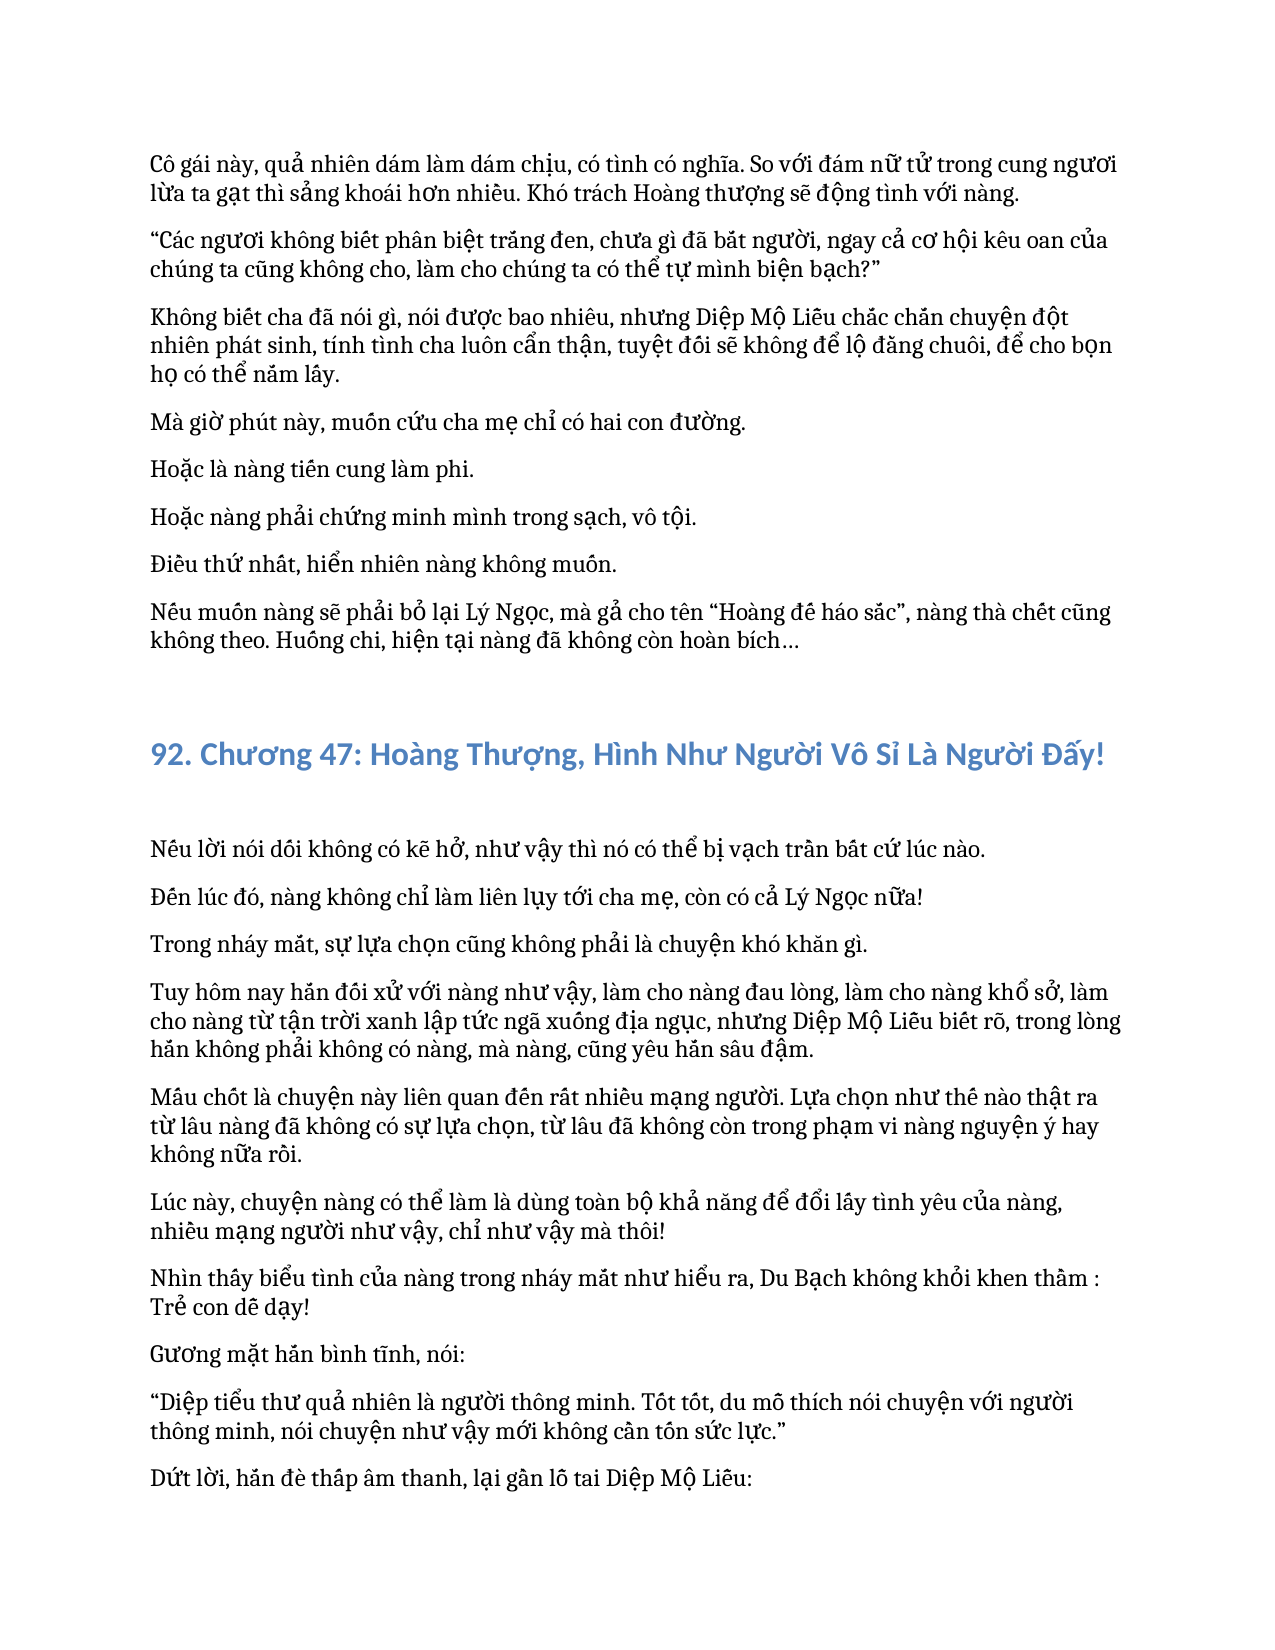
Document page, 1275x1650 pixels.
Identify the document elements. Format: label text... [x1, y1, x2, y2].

text Mà giờ phút này, muốn cứu cha mẹ chỉ có hai con đường. [150, 407, 1125, 436]
text Tuy hôm nay hắn đối xử với nàng như vậy, làm cho nàng đau lòng, làm cho nàng khổ sở, làm cho nàng từ tận trời xanh lập tức ngã xuống địa ngục, nhưng Diệp Mộ Liễu biết rõ, trong lòng hắn không phải không có nàng, mà nàng, cũng yêu hắn sâu đậm. [150, 978, 1125, 1064]
text Trong nháy mắt, sự lựa chọn cũng không phải là chuyện khó khăn gì. [150, 930, 1125, 959]
text Nếu muốn nàng sẽ phải bỏ lại Lý Ngọc, mà gả cho tên “Hoàng đế háo sắc”, nàng thà chết cũng không theo. Huống chi, hiện tại nàng đã không còn hoàn bích… [150, 597, 1125, 712]
text Mấu chốt là chuyện này liên quan đến rất nhiều mạng người. Lựa chọn như thế nào thật ra từ lâu nàng đã không có sự lựa chọn, từ lâu đã không còn trong phạm vi nàng nguyện ý hay không nữa rồi. [150, 1083, 1125, 1169]
subtitle 92. Chương 47: Hoàng Thượng, Hình Như Người Vô Sỉ Là Người Đấy! [150, 733, 1125, 774]
text Không biết cha đã nói gì, nói được bao nhiêu, nhưng Diệp Mộ Liễu chắc chắn chuyện đột nhiên phát sinh, tính tình cha luôn cẩn thận, tuyệt đối sẽ không để lộ đằng chuôi, để cho bọn họ có thể nắm lấy. [150, 302, 1125, 389]
text Điều thứ nhất, hiển nhiên nàng không muốn. [150, 550, 1125, 579]
text Nếu lời nói dối không có kẽ hở, như vậy thì nó có thể bị vạch trần bất cứ lúc nào. [150, 778, 1125, 864]
text Gương mặt hắn bình tĩnh, nói: [150, 1340, 1125, 1369]
text “Các ngươi không biết phân biệt trắng đen, chưa gì đã bắt người, ngay cả cơ hội kêu oan của chúng ta cũng không cho, làm cho chúng ta có thể tự mình biện bạch?” [150, 226, 1125, 284]
text Hoặc nàng phải chứng minh mình trong sạch, vô tội. [150, 502, 1125, 531]
text Hoặc là nàng tiến cung làm phi. [150, 455, 1125, 484]
text Nhìn thấy biểu tình của nàng trong nháy mắt như hiểu ra, Du Bạch không khỏi khen thầm : Trẻ con dễ dạy! [150, 1264, 1125, 1322]
text Dứt lời, hắn đè thấp âm thanh, lại gần lỗ tai Diệp Mộ Liễu: [150, 1464, 1125, 1493]
text Cô gái này, quả nhiên dám làm dám chịu, có tình có nghĩa. So với đám nữ tử trong cung ngươi lừa ta gạt thì sảng khoái hơn nhiều. Khó trách Hoàng thượng sẽ động tình với nàng. [150, 150, 1125, 207]
text Lúc này, chuyện nàng có thể làm là dùng toàn bộ khả năng để đổi lấy tình yêu của nàng, nhiều mạng người như vậy, chỉ như vậy mà thôi! [150, 1188, 1125, 1245]
text Đến lúc đó, nàng không chỉ làm liên lụy tới cha mẹ, còn có cả Lý Ngọc nữa! [150, 883, 1125, 912]
text “Diệp tiểu thư quả nhiên là người thông minh. Tốt tốt, du mỗ thích nói chuyện với người thông minh, nói chuyện như vậy mới không cần tốn sức lực.” [150, 1388, 1125, 1445]
